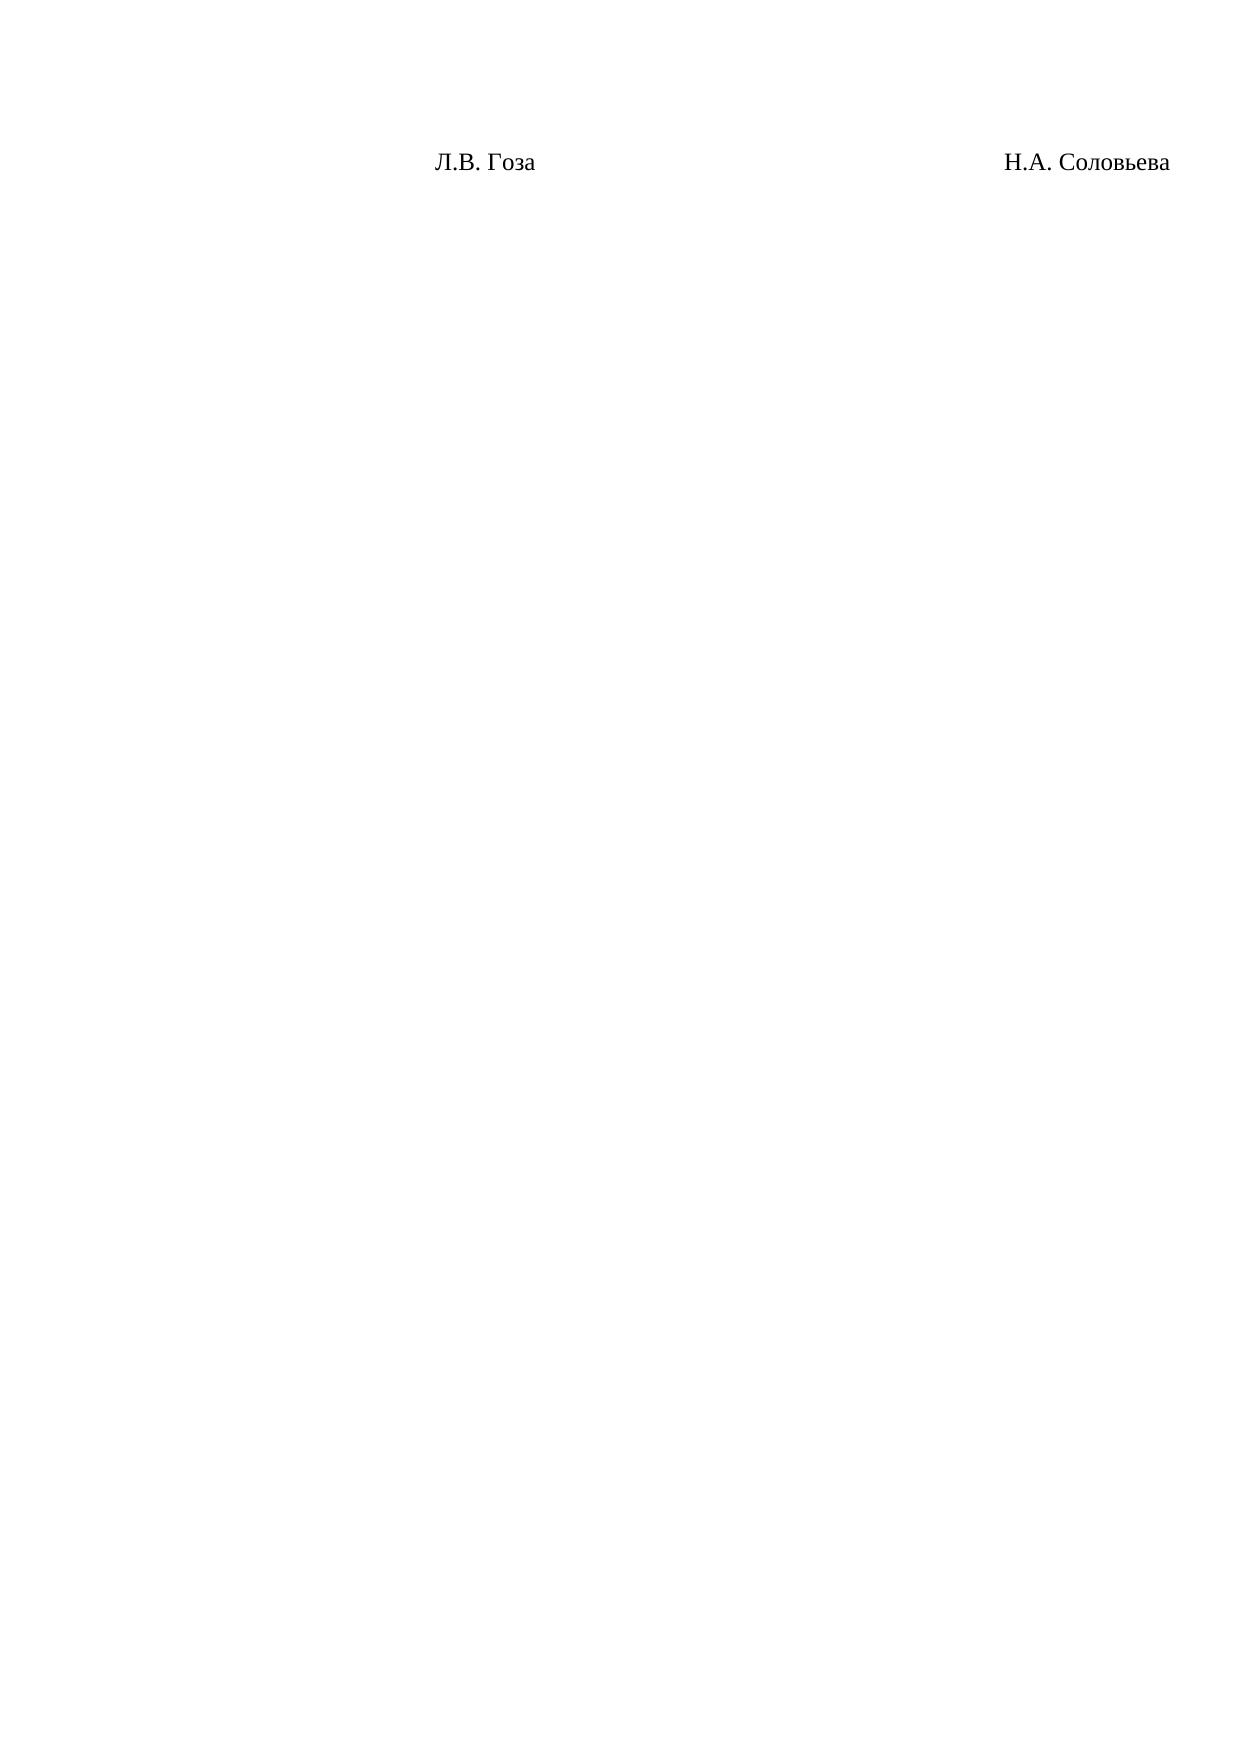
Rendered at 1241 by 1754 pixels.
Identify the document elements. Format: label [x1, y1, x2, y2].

table_header [103, 118, 546, 176]
table_header [546, 118, 1181, 176]
